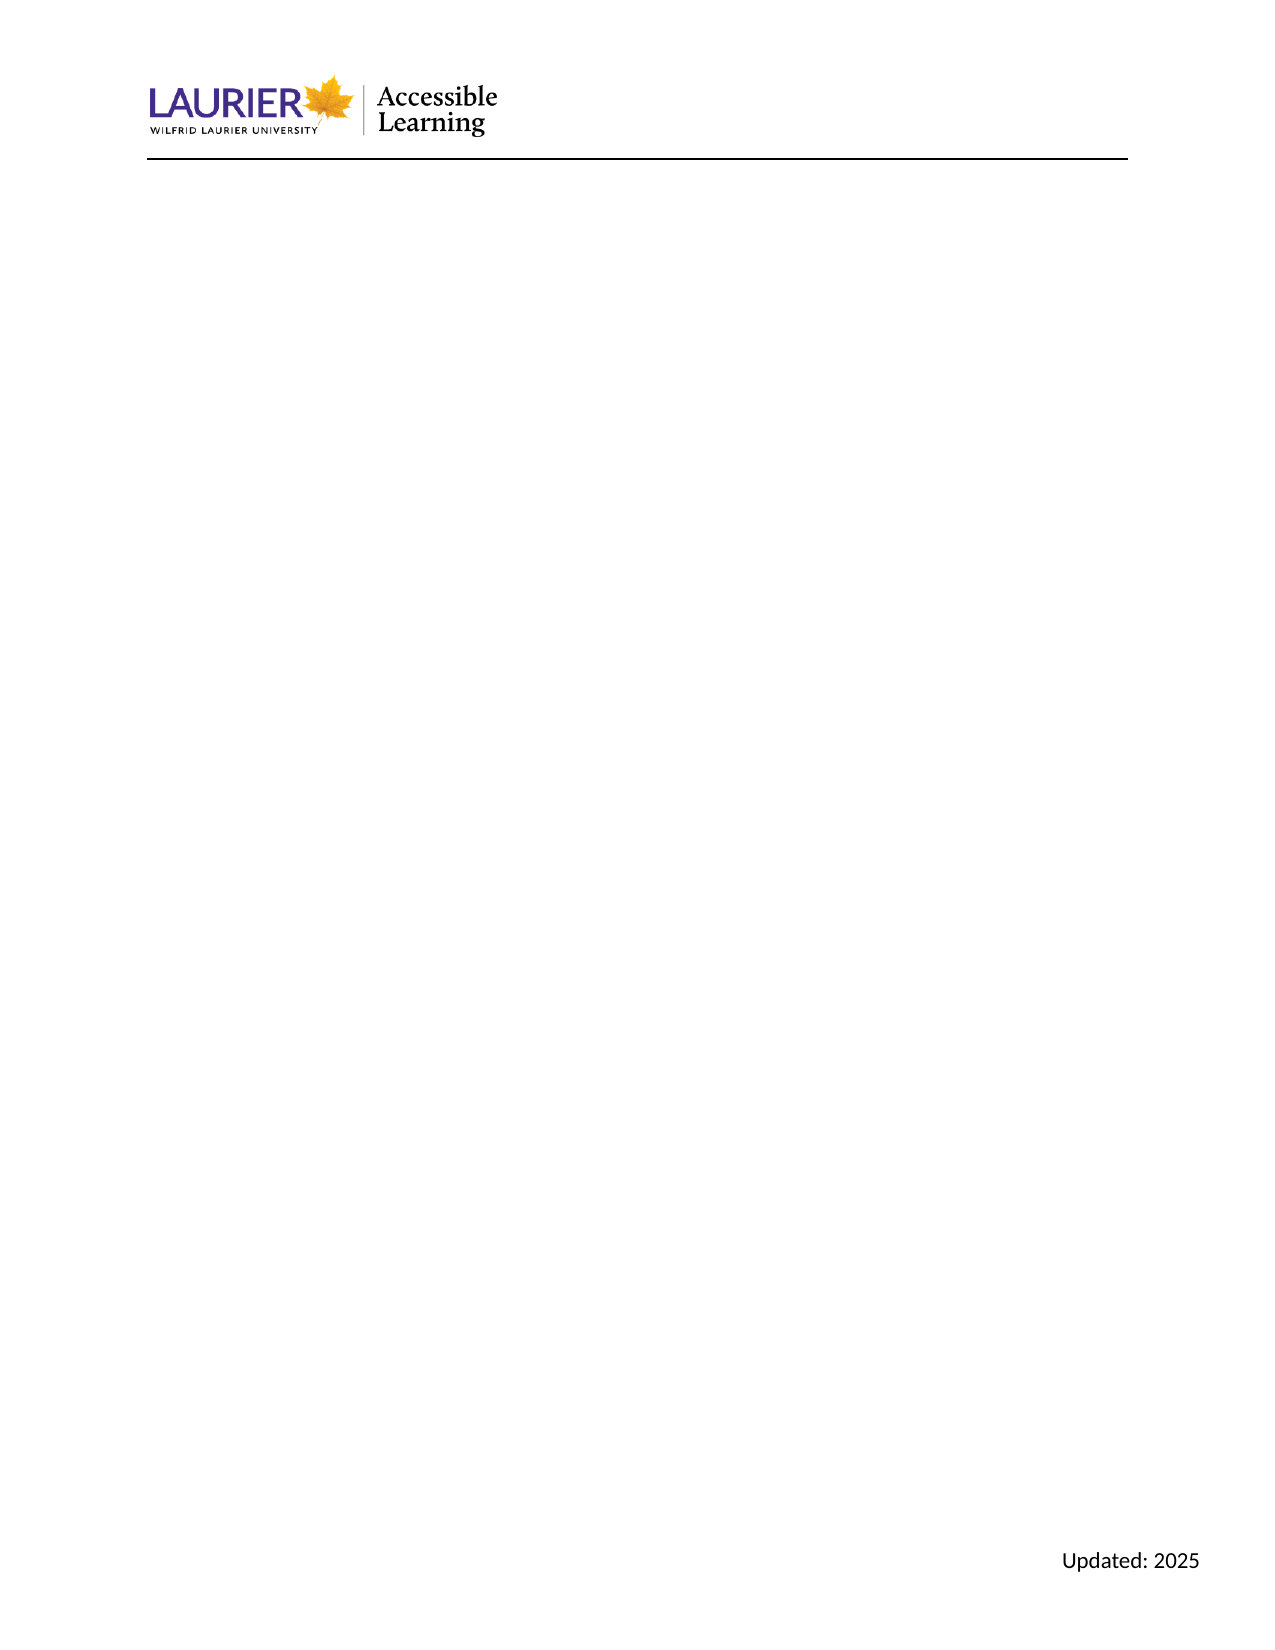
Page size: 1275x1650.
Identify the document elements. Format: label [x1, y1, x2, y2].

picture [150, 73, 497, 137]
